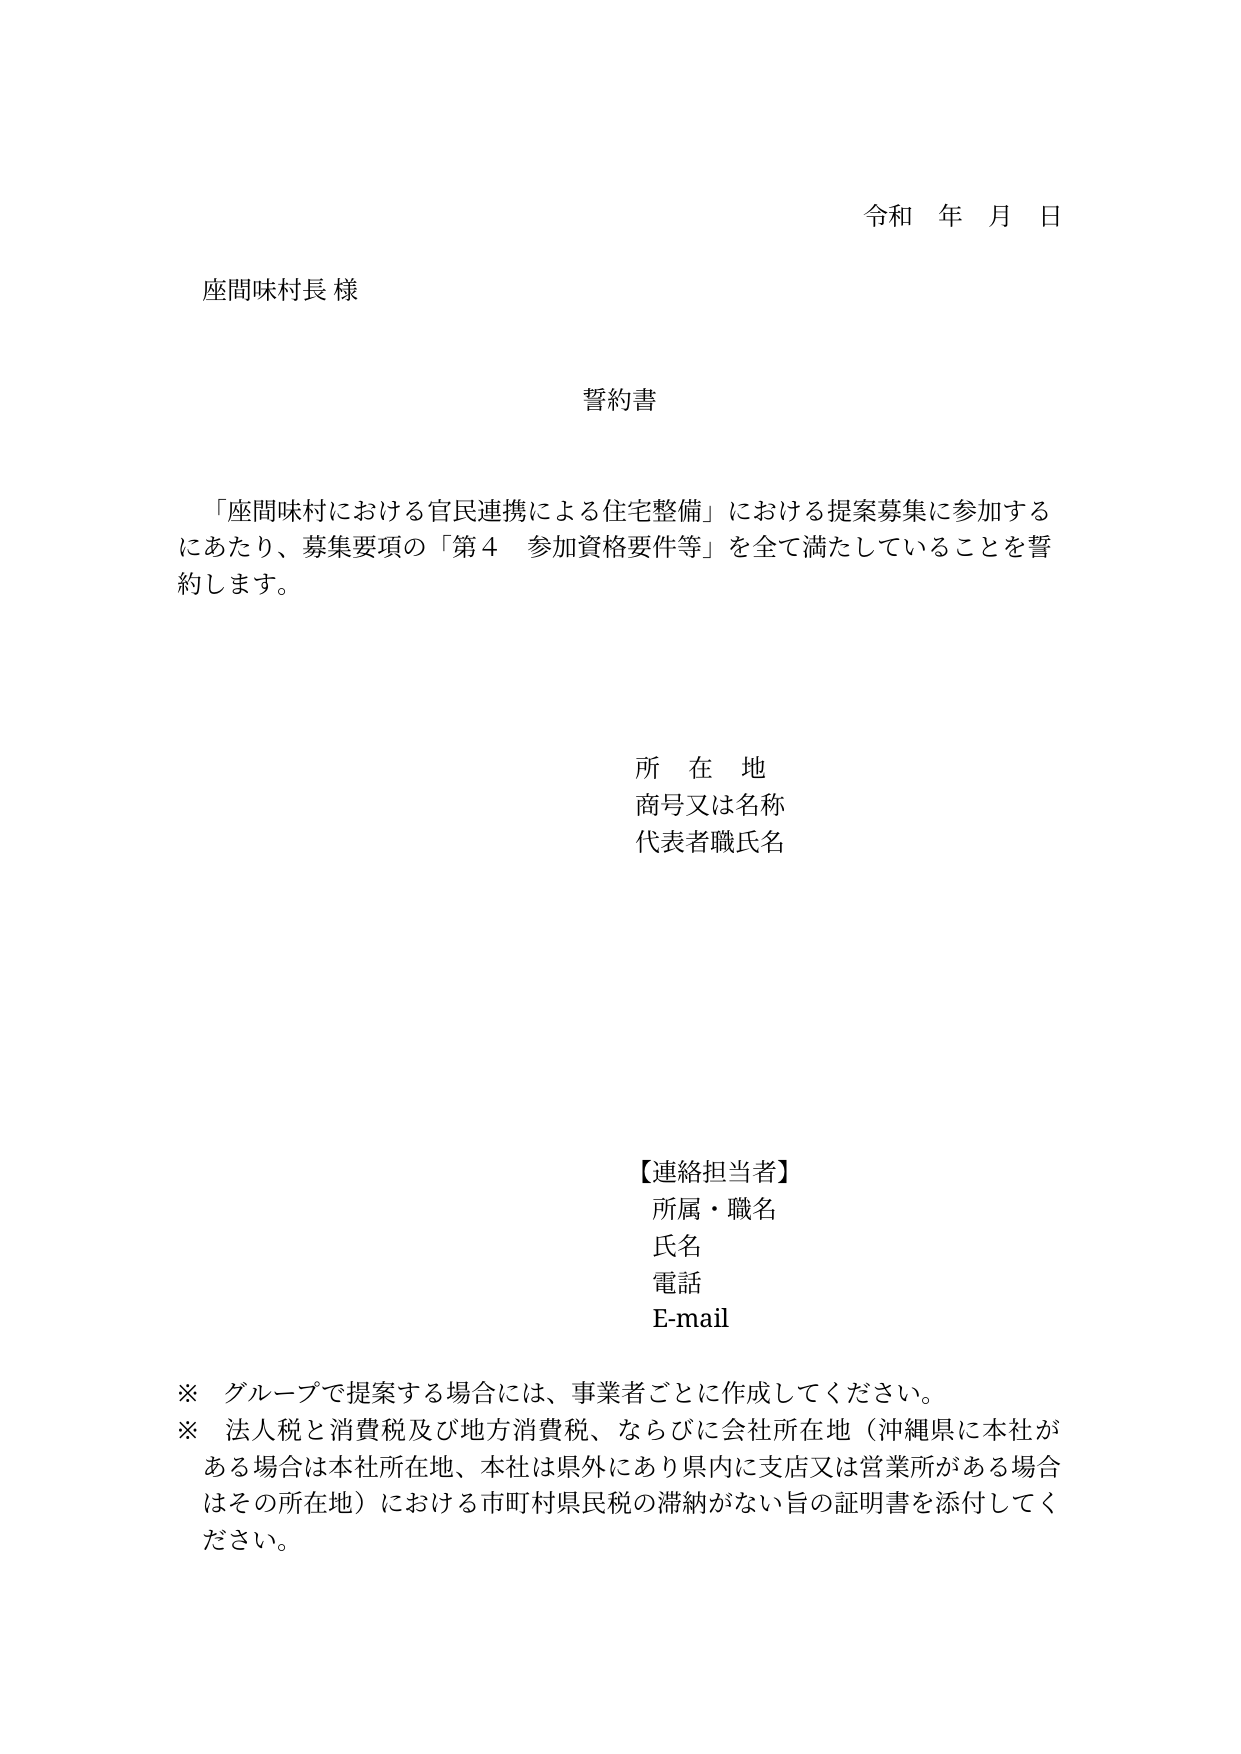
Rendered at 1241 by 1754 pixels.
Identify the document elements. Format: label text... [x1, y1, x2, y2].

text 氏名 [177, 1226, 1063, 1263]
text 「座間味村における官民連携による住宅整備」における提案募集に参加するにあたり、募集要項の「第４ 参加資格要件等」を全て満たしていることを誓約します。 [177, 491, 1063, 601]
text 誓約書 [177, 381, 1063, 417]
text 所 在 地 [635, 748, 1063, 785]
text 【連絡担当者】 [177, 1153, 1063, 1189]
text ※ グループで提案する場合には、事業者ごとに作成してください。 [177, 1373, 1063, 1410]
text 所属・職名 [177, 1189, 1063, 1226]
text 商号又は名称 [635, 785, 1063, 822]
text 電話 [177, 1263, 1063, 1300]
text 代表者職氏名 [635, 822, 1063, 858]
text 令和 年 月 日 [177, 197, 1063, 233]
text 座間味村長 様 [177, 270, 1063, 307]
text E-mail [177, 1300, 1063, 1337]
text ※ 法人税と消費税及び地方消費税、ならびに会社所在地（沖縄県に本社が ある場合は本社所在地、本社は県外にあり県内に支店又は営業所がある場合はその所在地）における市町村県民税の滞納がない旨の証明書を添付してください。 [177, 1410, 1063, 1557]
